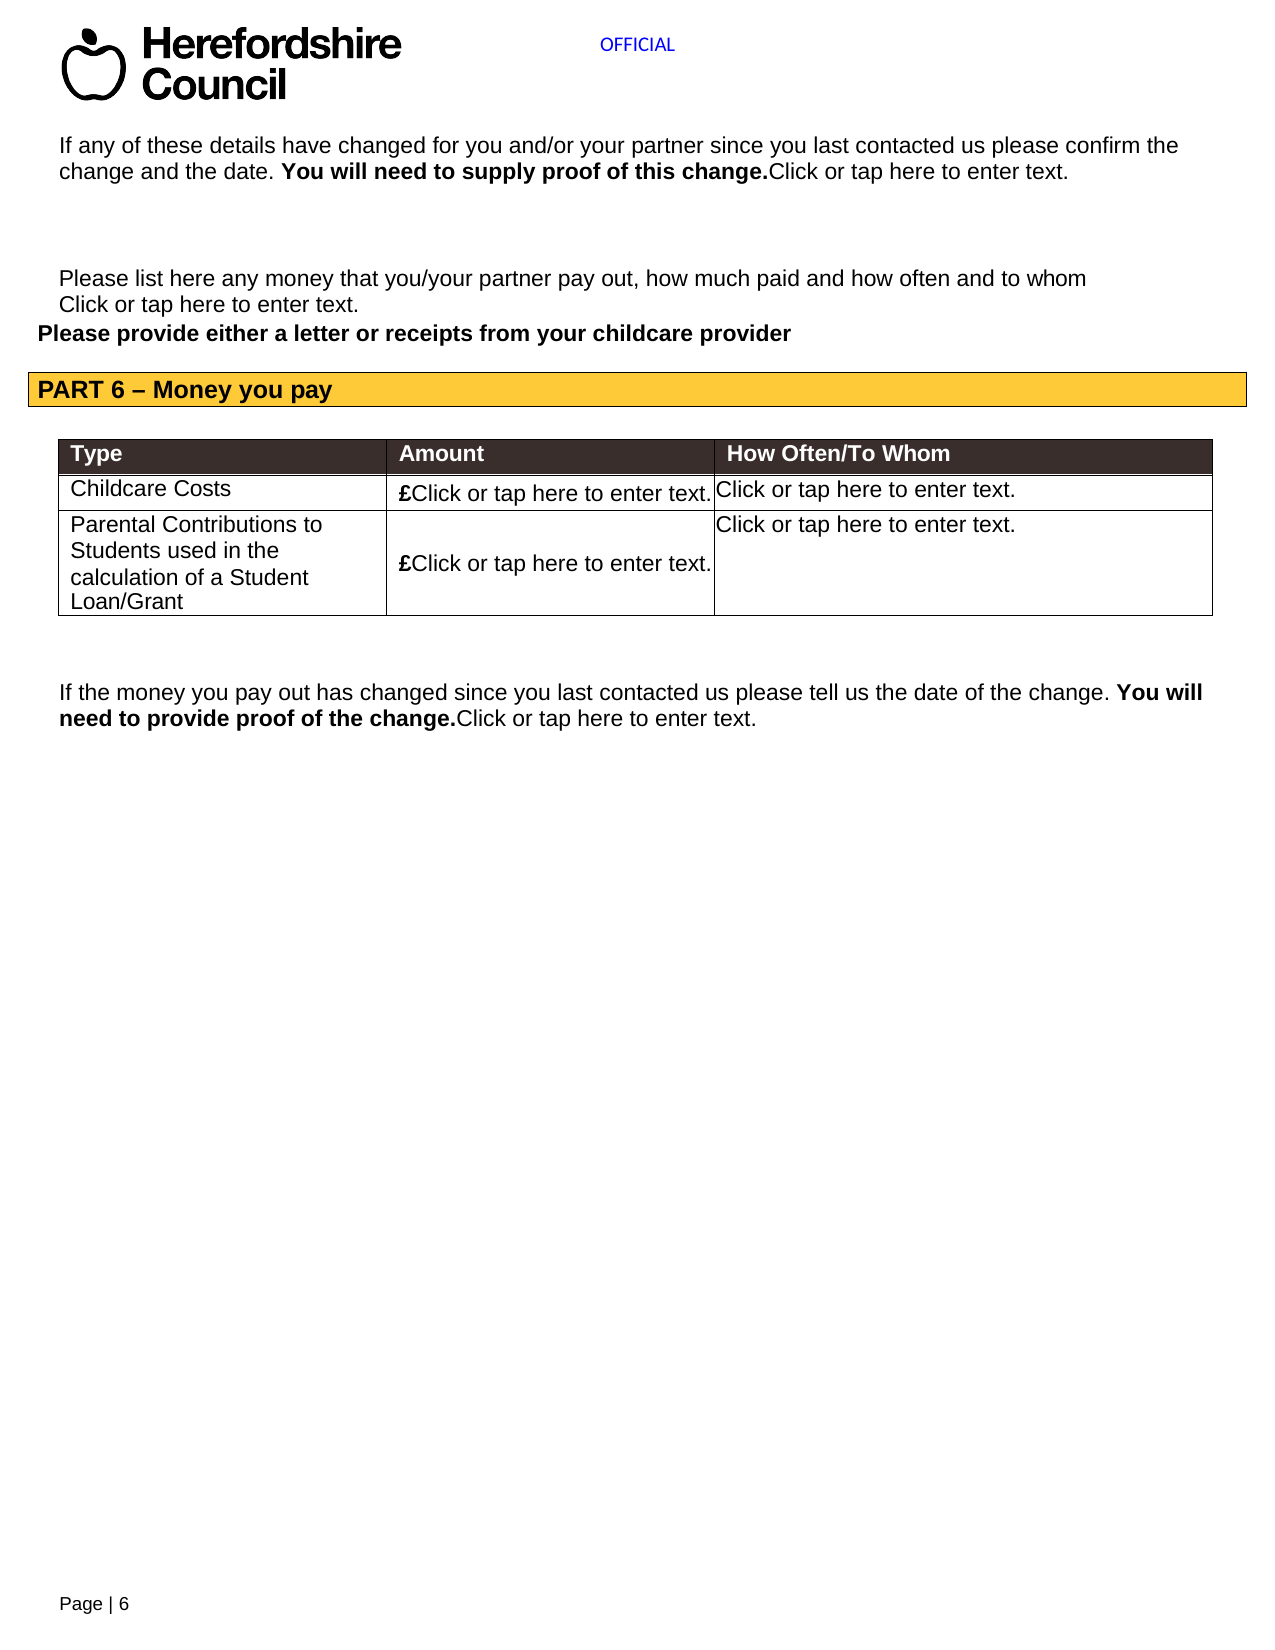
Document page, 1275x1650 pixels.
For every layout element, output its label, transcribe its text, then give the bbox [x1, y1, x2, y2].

text Please provide either a letter or receipts from your childcare provider [37, 320, 1237, 347]
subtitle PART 6 – Money you pay [29, 373, 1246, 406]
text If any of these details have changed for you and/or your partner since you last contacted us please confirm the change and the date. You will need to supply proof of this change. [59, 133, 1237, 184]
table_header How Often/To Whom [715, 440, 1212, 474]
table_header Amount [387, 440, 714, 474]
table_cell Parental Contributions to Students used in the calculation of a Student Loan/Grant [59, 511, 386, 615]
picture [37, 0, 432, 125]
text If the money you pay out has changed since you last contacted us please tell us the date of the change. You will need to provide proof of the change. [59, 679, 1237, 731]
text Please list here any money that you/your partner pay out, how much paid and how often and to whom [58, 265, 1237, 291]
table_header Type [59, 440, 386, 474]
table_cell £ [387, 511, 714, 615]
table_cell Childcare Costs [59, 476, 386, 510]
table_cell £ [387, 476, 714, 510]
